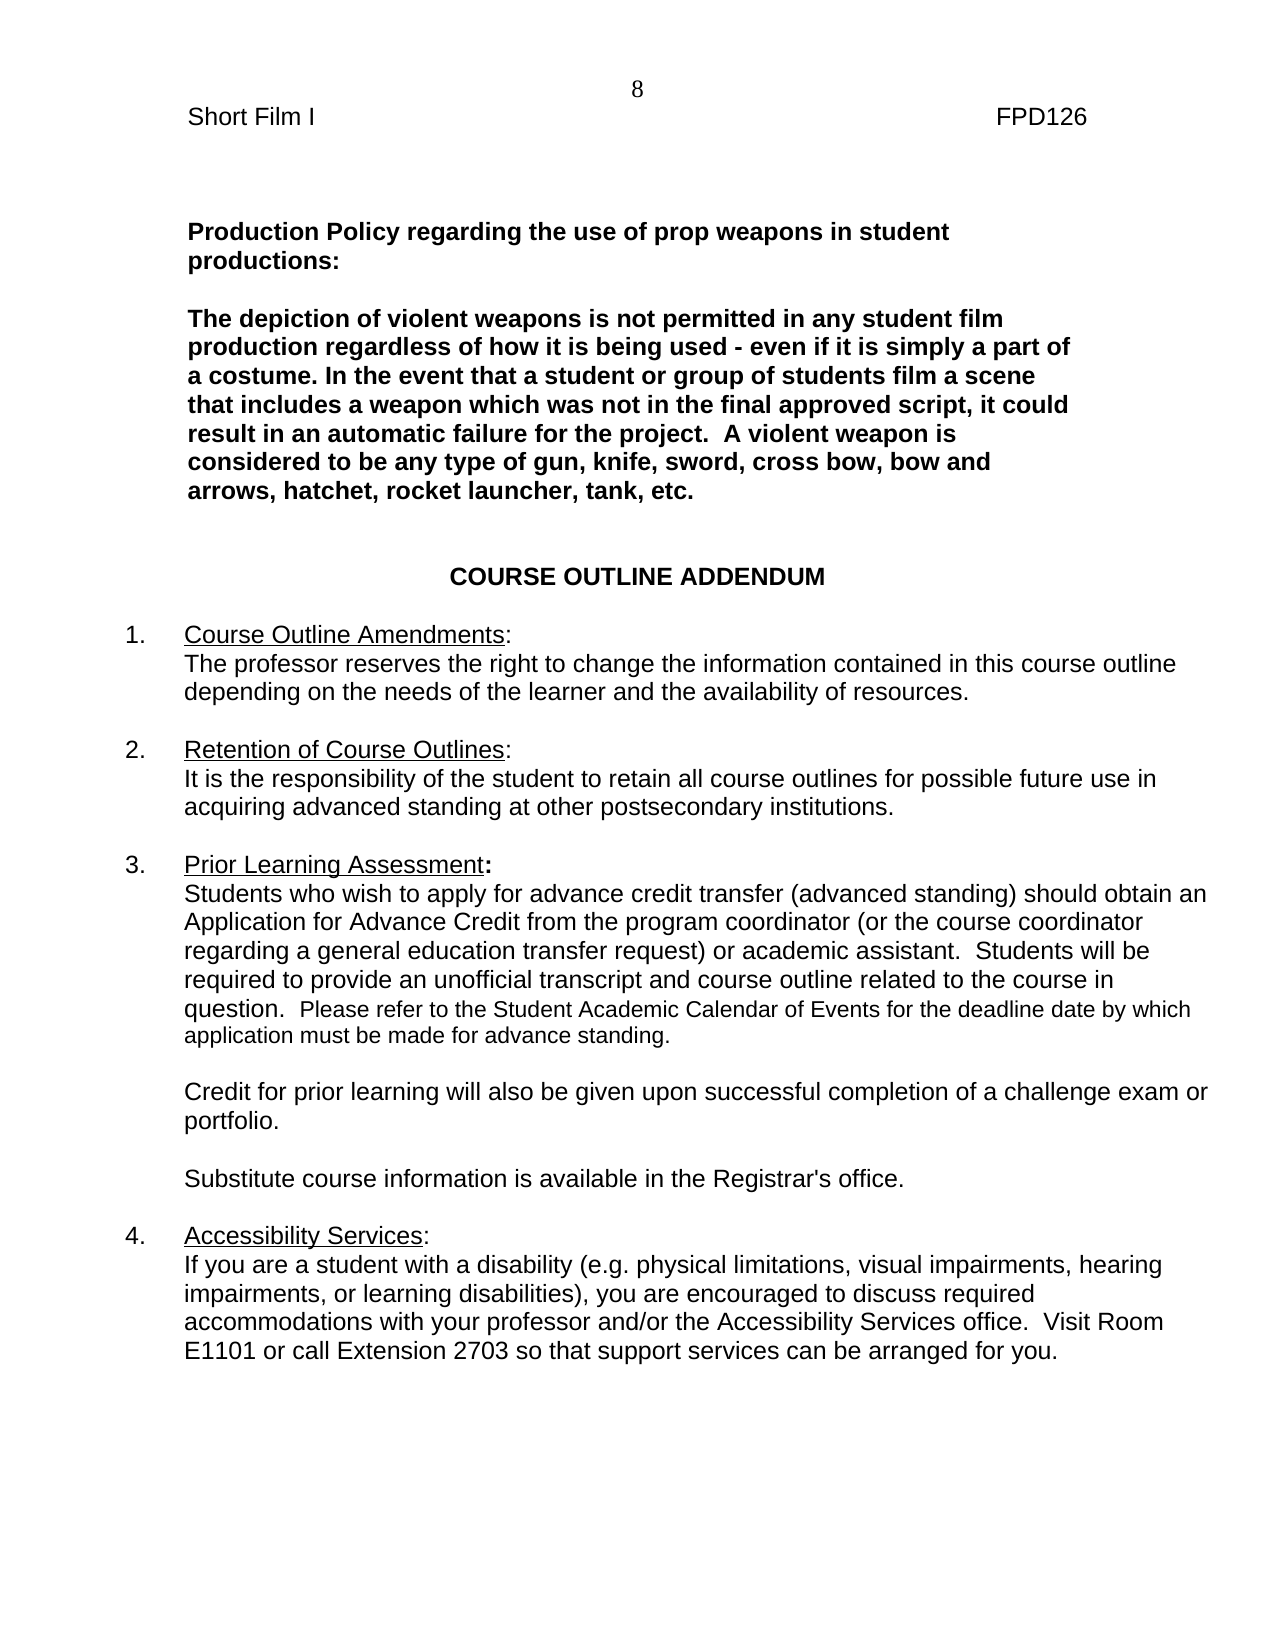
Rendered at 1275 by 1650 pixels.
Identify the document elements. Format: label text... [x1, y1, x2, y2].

table_cell Prior Learning Assessment: Students who wish to apply for advance credit transfer (advanced standing) should obtain an Application for Advance Credit from the program coordinator (or the course coordinator regarding a general education transfer request) or academic assistant. Students will be required to provide an unofficial transcript and course outline related to the course in question. Please refer to the Student Academic Calendar of Events for the deadline date by which application must be made for advance standing. Credit for prior learning will also be given upon successful completion of a challenge exam or portfolio. Substitute course information is available in the Registrar's office. [173, 850, 1221, 1221]
text The depiction of violent weapons is not permitted in any student film production regardless of how it is being used - even if it is simply a part of a costume. In the event that a student or group of students film a scene that includes a weapon which was not in the final approved script, it could result in an automatic failure for the project. A violent weapon is considered to be any type of gun, knife, sword, cross bow, bow and arrows, hatchet, rocket launcher, tank, etc. [187, 303, 1087, 505]
table_header 1. [114, 620, 173, 735]
table_cell Retention of Course Outlines: It is the responsibility of the student to retain all course outlines for possible future use in acquiring advanced standing at other postsecondary institutions. [173, 735, 1221, 850]
text COURSE OUTLINE ADDENDUM [187, 562, 1087, 591]
table_cell 3. [114, 850, 173, 1221]
table_cell 4. [114, 1221, 173, 1394]
text Production Policy regarding the use of prop weapons in student productions: [187, 217, 1087, 275]
table_header Course Outline Amendments: The professor reserves the right to change the information contained in this course outline depending on the needs of the learner and the availability of resources. [173, 620, 1221, 735]
table_cell Accessibility Services: If you are a student with a disability (e.g. physical limitations, visual impairments, hearing impairments, or learning disabilities), you are encouraged to discuss required accommodations with your professor and/or the Accessibility Services office. Visit Room E1101 or call Extension 2703 so that support services can be arranged for you. [173, 1221, 1221, 1394]
table_cell 2. [114, 735, 173, 850]
